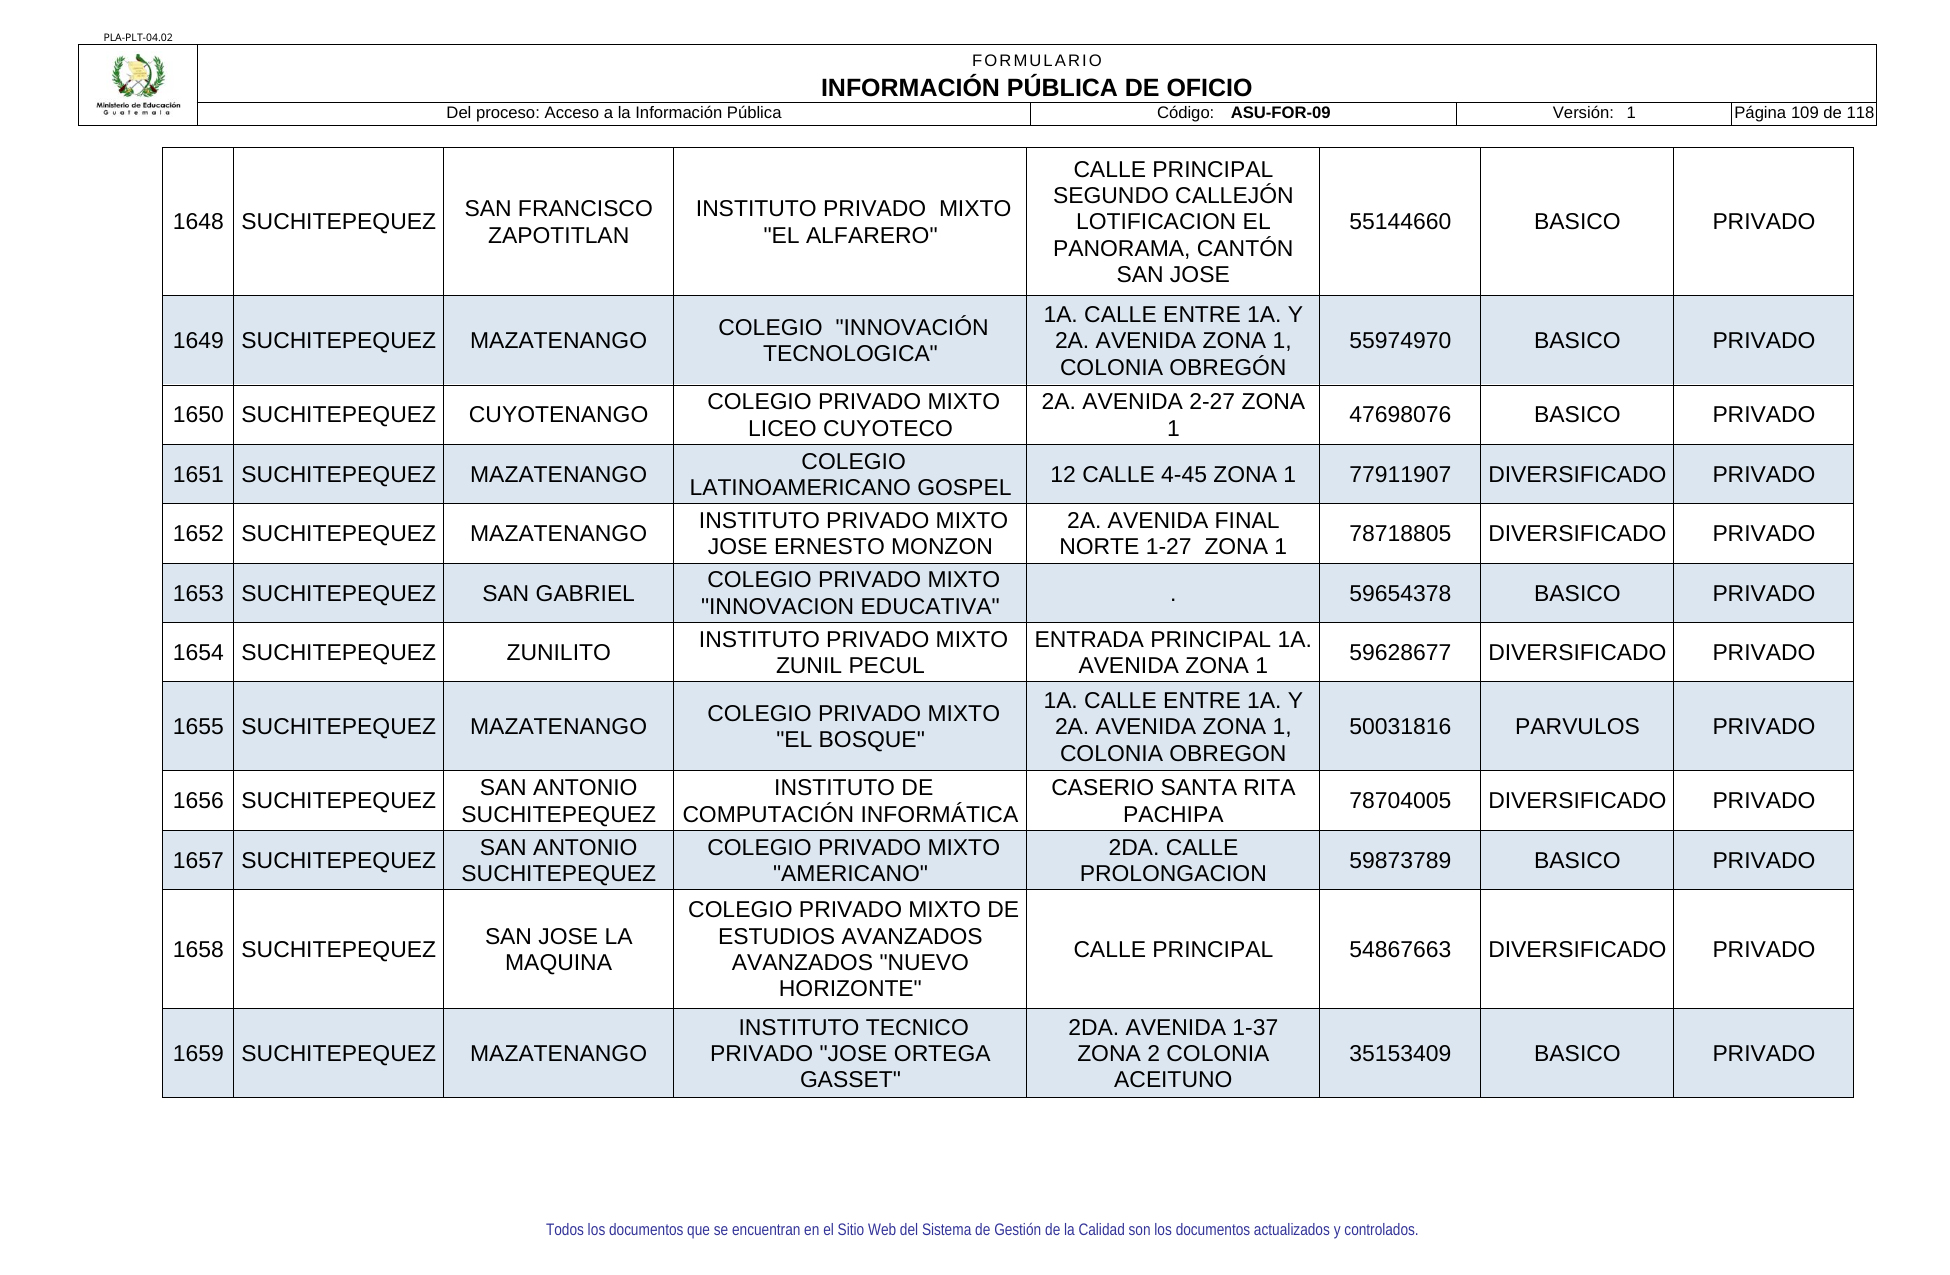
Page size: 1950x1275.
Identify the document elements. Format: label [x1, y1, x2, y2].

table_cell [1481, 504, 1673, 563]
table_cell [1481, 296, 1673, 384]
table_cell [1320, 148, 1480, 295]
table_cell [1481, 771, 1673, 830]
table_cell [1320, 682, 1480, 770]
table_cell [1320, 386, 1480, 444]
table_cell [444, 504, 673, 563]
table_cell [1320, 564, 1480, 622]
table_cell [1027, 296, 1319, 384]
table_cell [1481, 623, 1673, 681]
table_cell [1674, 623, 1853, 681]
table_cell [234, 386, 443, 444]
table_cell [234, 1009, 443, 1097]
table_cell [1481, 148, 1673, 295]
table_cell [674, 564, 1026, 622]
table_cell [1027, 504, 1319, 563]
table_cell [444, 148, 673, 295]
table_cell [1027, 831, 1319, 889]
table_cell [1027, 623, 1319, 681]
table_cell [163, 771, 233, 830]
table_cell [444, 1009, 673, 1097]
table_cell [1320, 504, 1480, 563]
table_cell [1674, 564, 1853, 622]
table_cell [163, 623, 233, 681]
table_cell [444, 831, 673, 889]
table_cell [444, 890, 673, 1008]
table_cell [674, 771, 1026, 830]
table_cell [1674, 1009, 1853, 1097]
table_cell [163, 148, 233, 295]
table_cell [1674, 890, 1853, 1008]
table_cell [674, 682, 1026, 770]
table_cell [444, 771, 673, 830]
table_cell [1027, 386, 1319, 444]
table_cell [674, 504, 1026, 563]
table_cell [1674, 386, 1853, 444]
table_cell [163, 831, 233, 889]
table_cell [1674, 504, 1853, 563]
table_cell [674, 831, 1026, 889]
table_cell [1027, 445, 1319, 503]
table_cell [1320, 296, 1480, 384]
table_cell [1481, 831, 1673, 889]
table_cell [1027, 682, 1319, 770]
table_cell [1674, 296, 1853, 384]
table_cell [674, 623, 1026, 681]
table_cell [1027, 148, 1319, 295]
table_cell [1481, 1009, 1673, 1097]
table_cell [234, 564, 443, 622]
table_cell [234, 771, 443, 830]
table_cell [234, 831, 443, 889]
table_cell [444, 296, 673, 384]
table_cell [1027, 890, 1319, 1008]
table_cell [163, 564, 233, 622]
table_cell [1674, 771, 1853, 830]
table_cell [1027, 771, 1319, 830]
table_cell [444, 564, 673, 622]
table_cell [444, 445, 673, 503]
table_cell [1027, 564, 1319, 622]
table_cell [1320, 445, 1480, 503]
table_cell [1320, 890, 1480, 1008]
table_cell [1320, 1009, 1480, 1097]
picture [95, 51, 181, 117]
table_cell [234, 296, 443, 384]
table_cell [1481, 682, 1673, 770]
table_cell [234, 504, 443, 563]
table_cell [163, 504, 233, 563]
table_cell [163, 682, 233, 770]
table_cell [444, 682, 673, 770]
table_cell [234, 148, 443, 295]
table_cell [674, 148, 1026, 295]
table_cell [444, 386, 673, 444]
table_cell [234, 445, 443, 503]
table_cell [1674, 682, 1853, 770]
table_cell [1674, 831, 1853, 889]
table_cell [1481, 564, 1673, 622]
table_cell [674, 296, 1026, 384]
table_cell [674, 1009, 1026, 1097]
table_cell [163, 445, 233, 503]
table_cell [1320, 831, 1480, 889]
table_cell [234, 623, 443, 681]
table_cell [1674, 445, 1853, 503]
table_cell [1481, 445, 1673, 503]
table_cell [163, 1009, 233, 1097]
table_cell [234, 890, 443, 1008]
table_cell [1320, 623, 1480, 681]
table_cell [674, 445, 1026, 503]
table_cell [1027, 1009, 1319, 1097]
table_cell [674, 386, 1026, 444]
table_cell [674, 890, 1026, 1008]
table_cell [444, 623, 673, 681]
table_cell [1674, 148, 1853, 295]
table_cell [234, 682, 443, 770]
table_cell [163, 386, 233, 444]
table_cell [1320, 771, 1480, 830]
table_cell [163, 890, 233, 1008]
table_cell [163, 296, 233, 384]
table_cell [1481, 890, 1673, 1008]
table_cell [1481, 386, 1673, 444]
